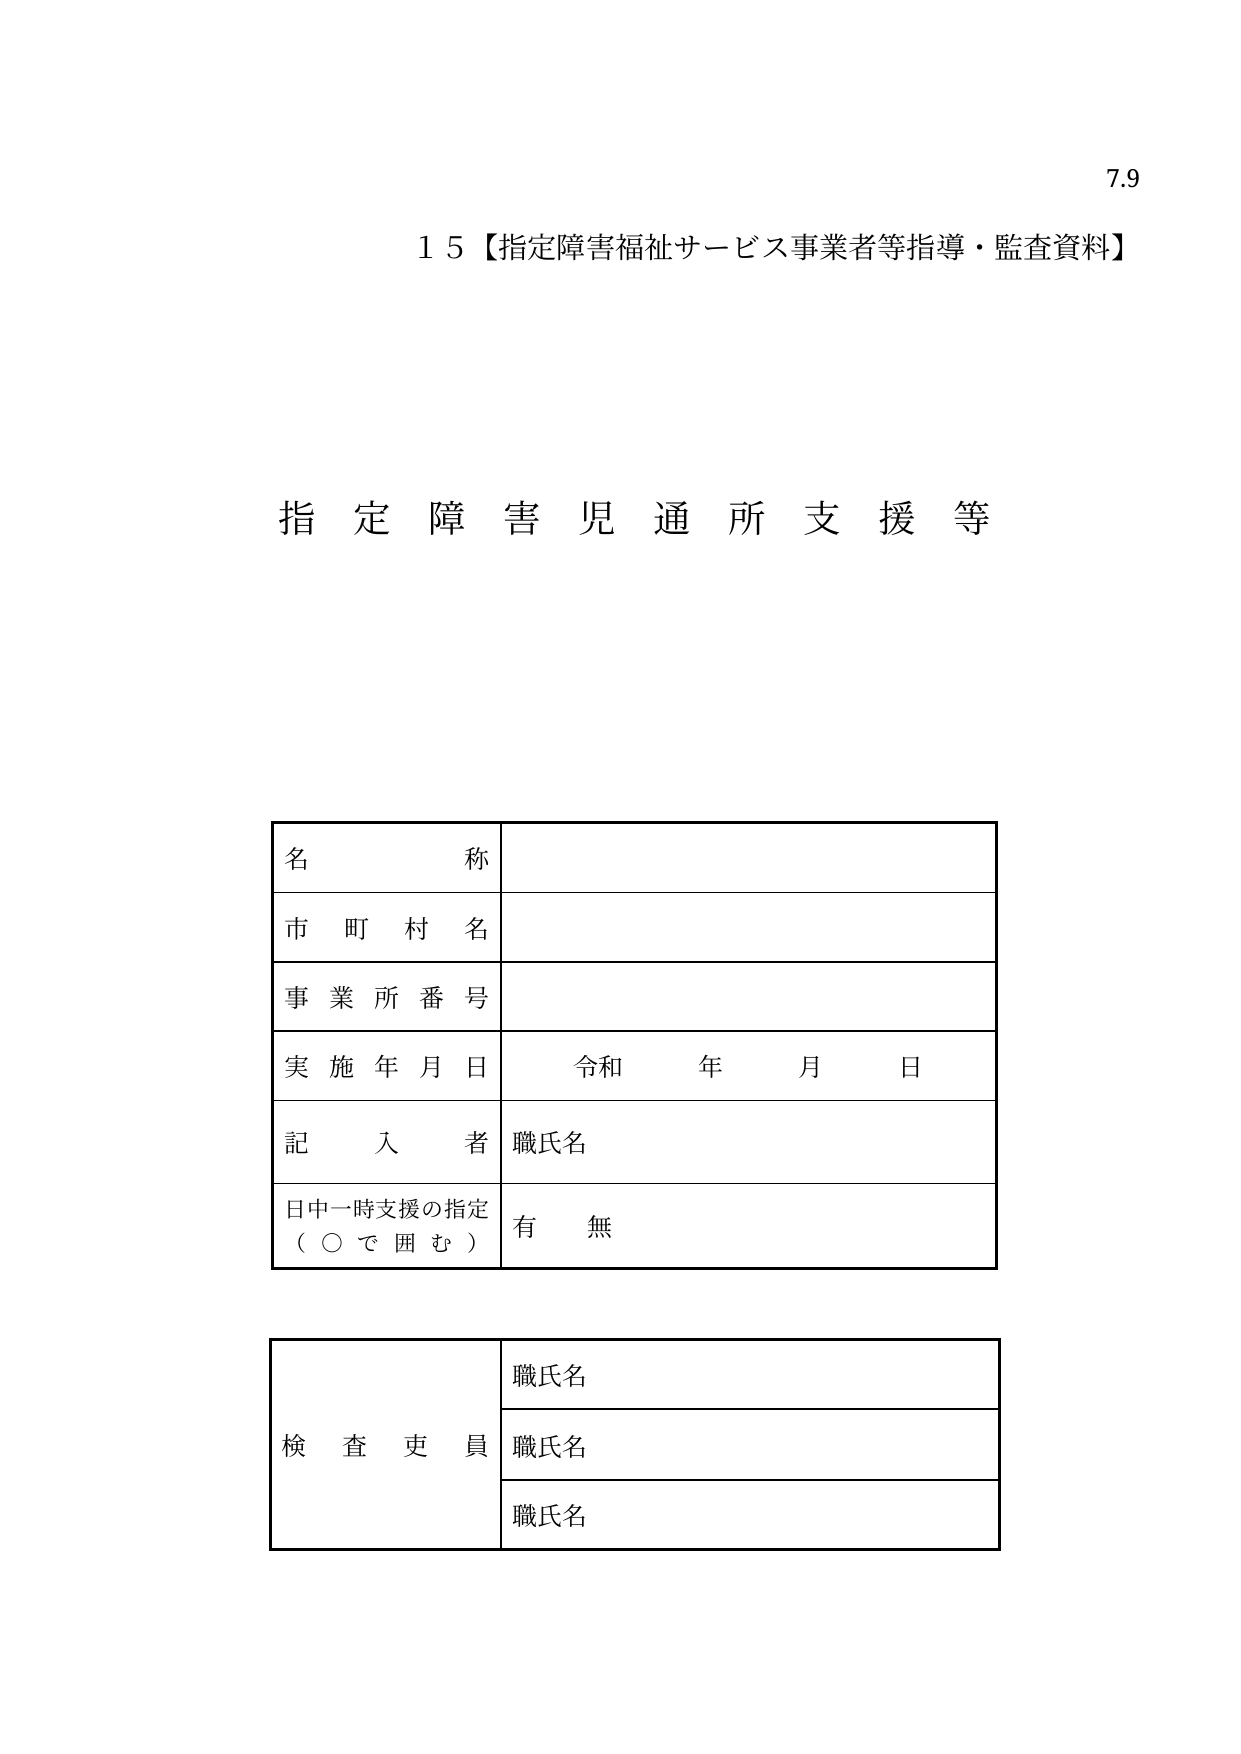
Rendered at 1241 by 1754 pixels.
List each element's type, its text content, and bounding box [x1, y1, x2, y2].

text 指 定 障 害 児 通 所 支 援 等 [130, 482, 1140, 550]
text １５【指定障害福祉サービス事業者等指導・監査資料】 [130, 212, 1140, 279]
table_cell 有 無 [502, 1184, 995, 1267]
table_cell 職氏名 [502, 1410, 998, 1479]
table_cell 職氏名 [502, 1481, 998, 1548]
table_cell 市町村名 [274, 893, 500, 961]
table_cell 記入者 [274, 1101, 500, 1183]
table_cell 実施年月日 [274, 1032, 500, 1100]
table_cell [502, 963, 995, 1030]
table_header 検査吏員 [272, 1341, 500, 1548]
table_header 名称 [274, 824, 500, 892]
table_cell [502, 893, 995, 961]
table_cell 令和 年 月 日 [502, 1032, 995, 1100]
table_header 職氏名 [502, 1341, 998, 1408]
table_cell 事業所番号 [274, 963, 500, 1030]
table_header [502, 824, 995, 892]
table_cell 職氏名 [502, 1101, 995, 1183]
table_cell 日中一時支援の指定 （○で囲む） [274, 1184, 500, 1267]
text 7.9 [130, 144, 1140, 212]
